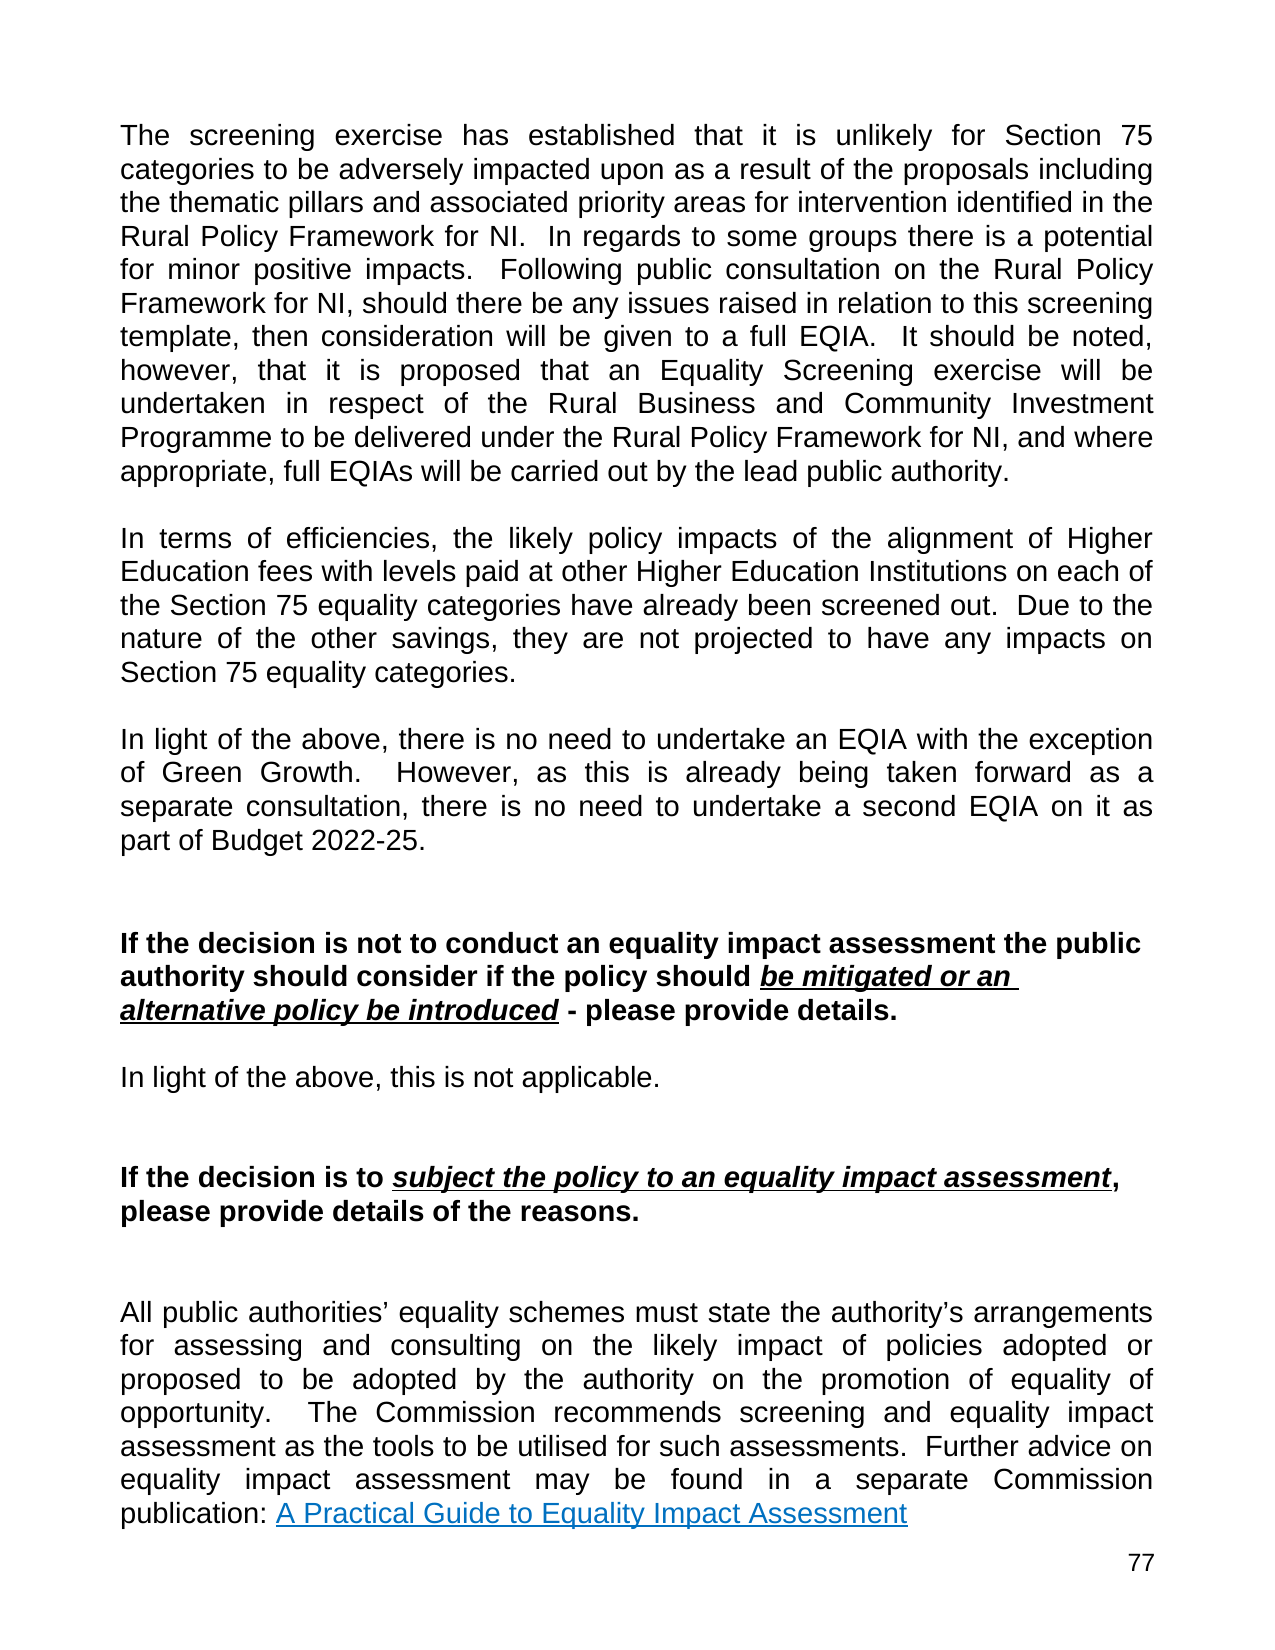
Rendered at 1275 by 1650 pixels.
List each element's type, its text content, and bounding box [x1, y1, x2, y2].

text The screening exercise has established that it is unlikely for Section 75 categories to be adversely impacted upon as a result of the proposals including the thematic pillars and associated priority areas for intervention identified in the Rural Policy Framework for NI. In regards to some groups there is a potential for minor positive impacts. Following public consultation on the Rural Policy Framework for NI, should there be any issues raised in relation to this screening template, then consideration will be given to a full EQIA. It should be noted, however, that it is proposed that an Equality Screening exercise will be undertaken in respect of the Rural Business and Community Investment Programme to be delivered under the Rural Policy Framework for NI, and where appropriate, full EQIAs will be carried out by the lead public authority. [120, 118, 1155, 487]
text In light of the above, this is not applicable. [120, 1060, 1155, 1093]
text All public authorities’ equality schemes must state the authority’s arrangements for assessing and consulting on the likely impact of policies adopted or proposed to be adopted by the authority on the promotion of equality of opportunity. The Commission recommends screening and equality impact assessment as the tools to be utilised for such assessments. Further advice on equality impact assessment may be found in a separate Commission publication: A Practical Guide to Equality Impact Assessment [120, 1294, 1155, 1529]
text In light of the above, there is no need to undertake an EQIA with the exception of Green Growth. However, as this is already being taken forward as a separate consultation, there is no need to undertake a second EQIA on it as part of Budget 2022-25. [120, 722, 1155, 856]
text If the decision is to subject the policy to an equality impact assessment, please provide details of the reasons. [120, 1160, 1155, 1227]
text In terms of efficiencies, the likely policy impacts of the alignment of Higher Education fees with levels paid at other Higher Education Institutions on each of the Section 75 equality categories have already been screened out. Due to the nature of the other savings, they are not projected to have any impacts on Section 75 equality categories. [120, 521, 1155, 688]
text If the decision is not to conduct an equality impact assessment the public authority should consider if the policy should be mitigated or an alternative policy be introduced - please provide details. [120, 926, 1155, 1026]
